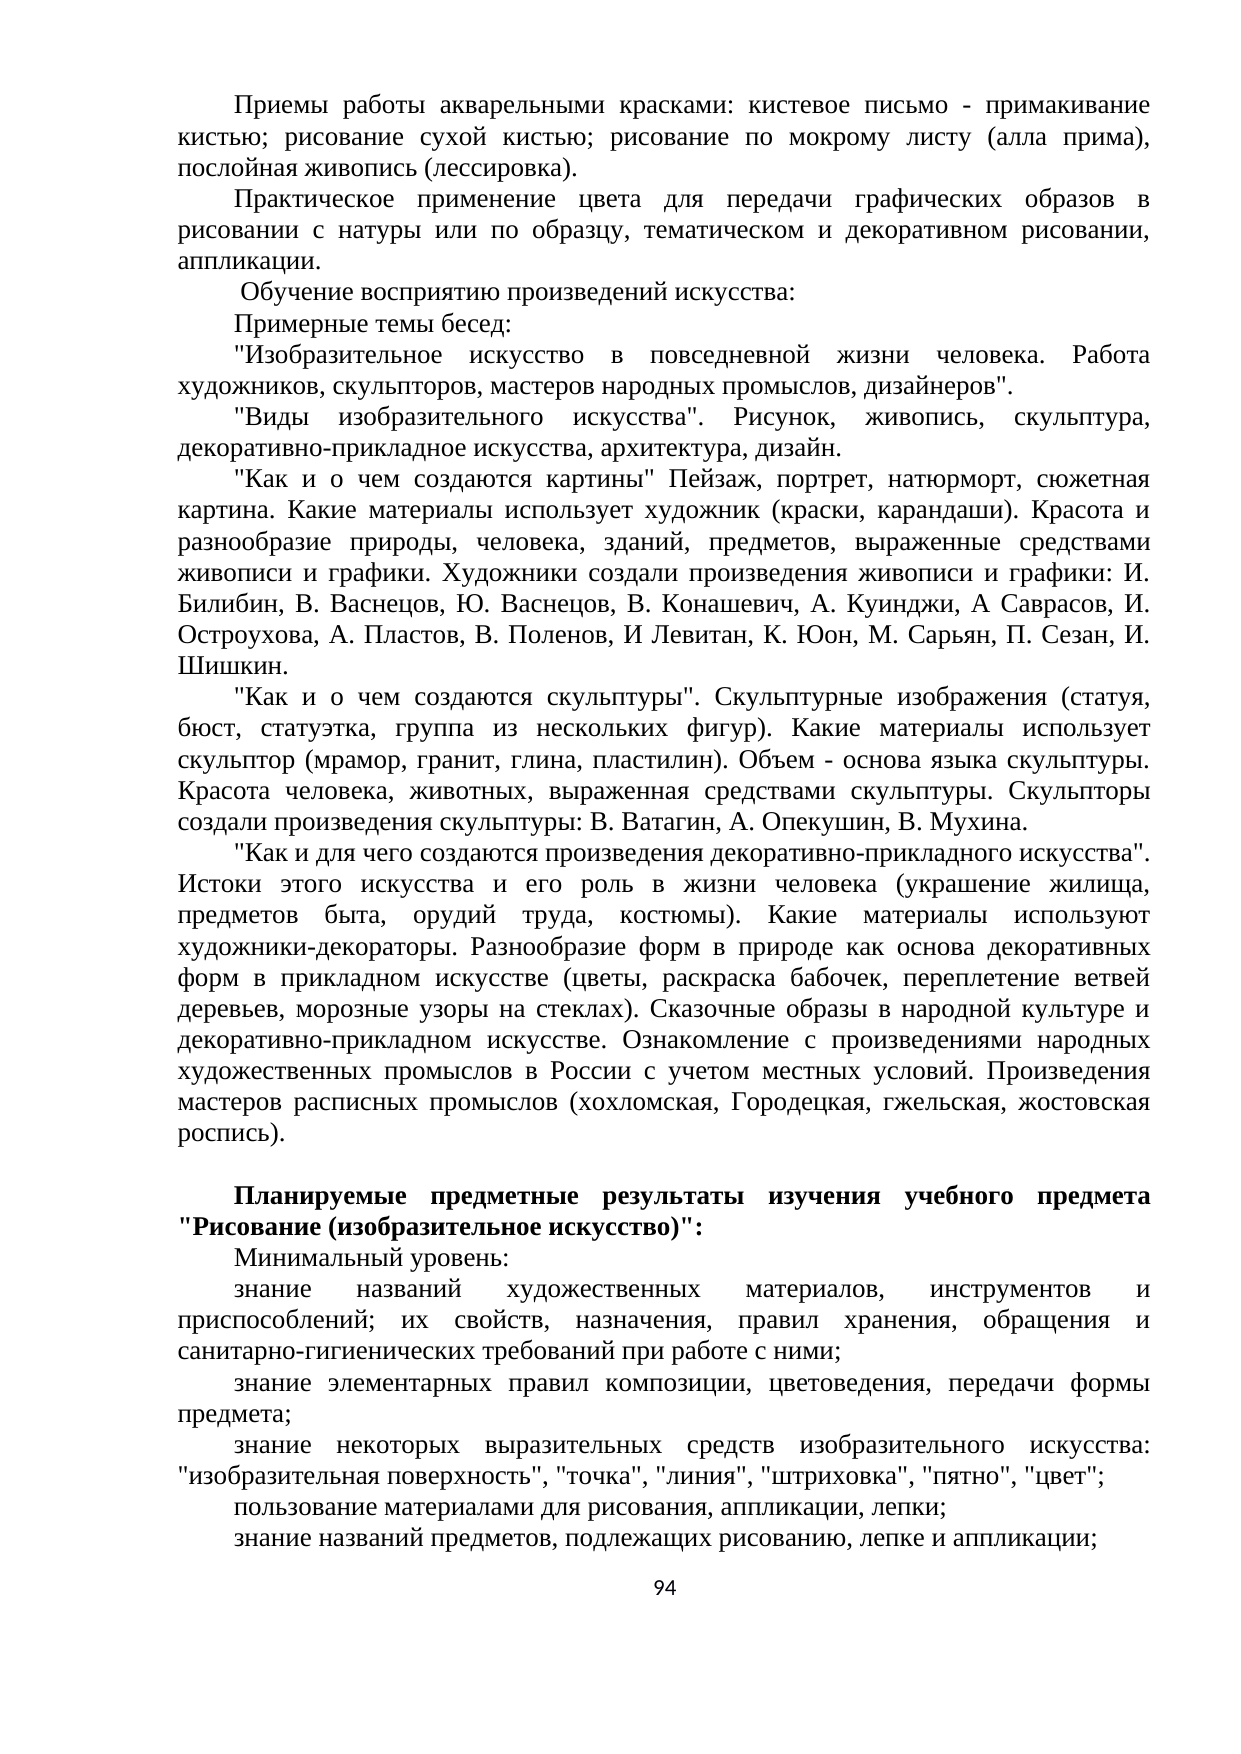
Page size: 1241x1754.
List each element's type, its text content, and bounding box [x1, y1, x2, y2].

text знание названий предметов, подлежащих рисованию, лепке и аппликации; [177, 1521, 1152, 1552]
text Приемы работы акварельными красками: кистевое письмо - примакивание кистью; рисование сухой кистью; рисование по мокрому листу (алла прима), послойная живопись (лессировка). [177, 89, 1152, 182]
text Примерные темы бесед: [177, 307, 1152, 338]
text знание некоторых выразительных средств изобразительного искусства: "изобразительная поверхность", "точка", "линия", "штриховка", "пятно", "цвет"; [177, 1428, 1152, 1490]
text Практическое применение цвета для передачи графических образов в рисовании с натуры или по образцу, тематическом и декоративном рисовании, аппликации. [177, 182, 1152, 276]
text "Виды изобразительного искусства". Рисунок, живопись, скульптура, декоративно-прикладное искусства, архитектура, дизайн. [177, 400, 1152, 462]
text пользование материалами для рисования, аппликации, лепки; [177, 1490, 1152, 1521]
text Минимальный уровень: [177, 1241, 1152, 1272]
text знание элементарных правил композиции, цветоведения, передачи формы предмета; [177, 1366, 1152, 1428]
text "Изобразительное искусство в повседневной жизни человека. Работа художников, скульпторов, мастеров народных промыслов, дизайнеров". [177, 338, 1152, 400]
text Планируемые предметные результаты изучения учебного предмета "Рисование (изобразительное искусство)": [177, 1179, 1152, 1241]
text "Как и о чем создаются картины" Пейзаж, портрет, натюрморт, сюжетная картина. Какие материалы использует художник (краски, карандаши). Красота и разнообразие природы, человека, зданий, предметов, выраженные средствами живописи и графики. Художники создали произведения живописи и графики: И. Билибин, В. Васнецов, Ю. Васнецов, В. Конашевич, А. Куинджи, А Саврасов, И. Остроухова, А. Пластов, В. Поленов, И Левитан, К. Юон, М. Сарьян, П. Сезан, И. Шишкин. [177, 462, 1152, 680]
text "Как и для чего создаются произведения декоративно-прикладного искусства". Истоки этого искусства и его роль в жизни человека (украшение жилища, предметов быта, орудий труда, костюмы). Какие материалы используют художники-декораторы. Разнообразие форм в природе как основа декоративных форм в прикладном искусстве (цветы, раскраска бабочек, переплетение ветвей деревьев, морозные узоры на стеклах). Сказочные образы в народной культуре и декоративно-прикладном искусстве. Ознакомление с произведениями народных художественных промыслов в России с учетом местных условий. Произведения мастеров расписных промыслов (хохломская, Городецкая, гжельская, жостовская роспись). [177, 836, 1152, 1148]
text "Как и о чем создаются скульптуры". Скульптурные изображения (статуя, бюст, статуэтка, группа из нескольких фигур). Какие материалы использует скульптор (мрамор, гранит, глина, пластилин). Объем - основа языка скульптуры. Красота человека, животных, выраженная средствами скульптуры. Скульпторы создали произведения скульптуры: В. Ватагин, А. Опекушин, В. Мухина. [177, 680, 1152, 836]
text знание названий художественных материалов, инструментов и приспособлений; их свойств, назначения, правил хранения, обращения и санитарно-гигиенических требований при работе с ними; [177, 1272, 1152, 1366]
text Обучение восприятию произведений искусства: [177, 276, 1152, 307]
